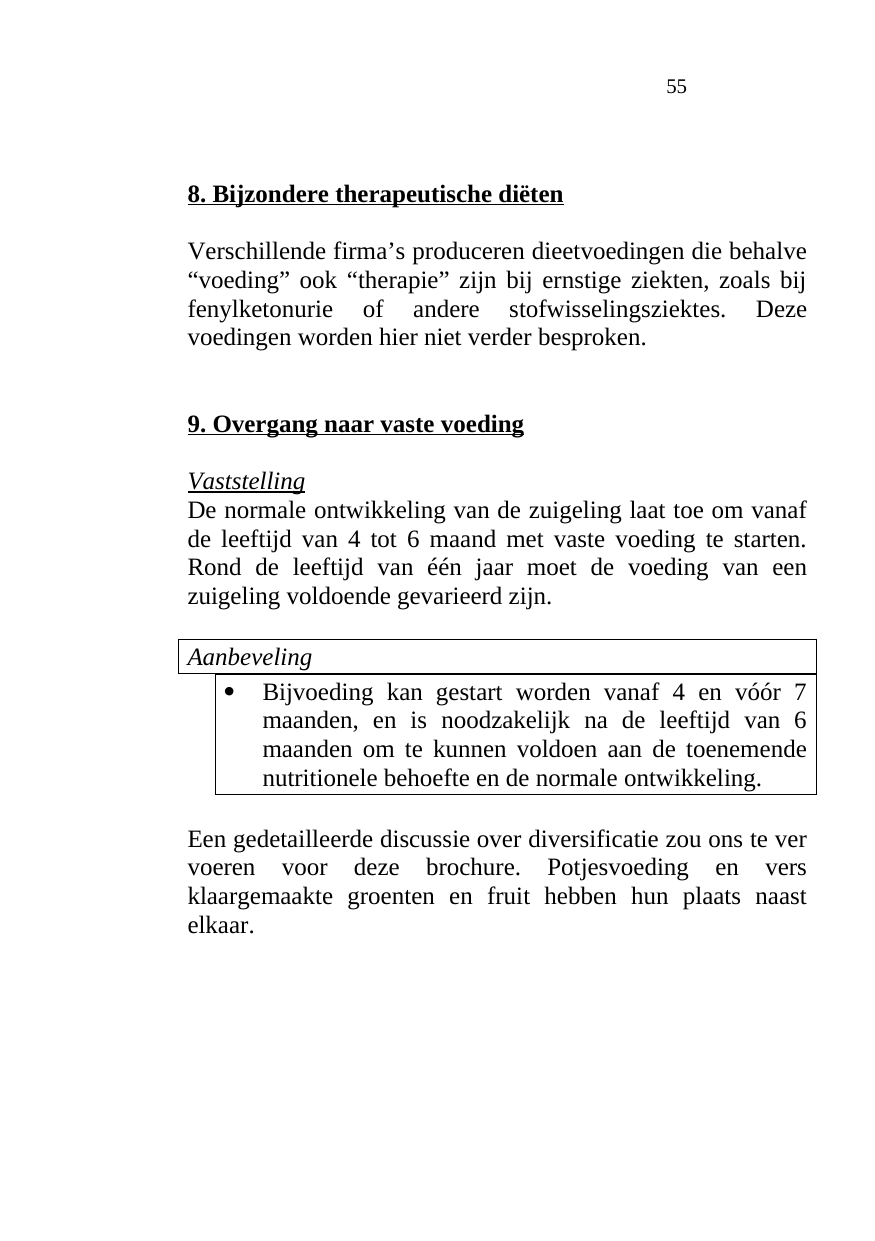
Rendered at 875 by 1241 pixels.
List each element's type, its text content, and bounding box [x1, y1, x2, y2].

text Een gedetailleerde discussie over diversificatie zou ons te ver voeren voor deze brochure. Potjesvoeding en vers klaargemaakte groenten en fruit hebben hun plaats naast elkaar. [187, 824, 807, 939]
text Aanbeveling [179, 640, 816, 673]
list Bijvoeding kan gestart worden vanaf 4 en vóór 7 maanden, en is noodzakelijk na de leeftijd van 6 maanden om te kunnen voldoen aan de toenemende nutritionele behoefte en de normale ontwikkeling. [216, 675, 816, 794]
text Vaststelling [187, 466, 807, 495]
text Verschillende firma’s produceren dieetvoedingen die behalve “voeding” ook “therapie” zijn bij ernstige ziekten, zoals bij fenylketonurie of andere stofwisselingsziektes. Deze voedingen worden hier niet verder besproken. [187, 236, 807, 351]
text 8. Bijzondere therapeutische diëten [187, 179, 807, 207]
text 9. Overgang naar vaste voeding [187, 409, 807, 437]
text De normale ontwikkeling van de zuigeling laat toe om vanaf de leeftijd van 4 tot 6 maand met vaste voeding te starten. Rond de leeftijd van één jaar moet de voeding van een zuigeling voldoende gevarieerd zijn. [187, 495, 807, 610]
